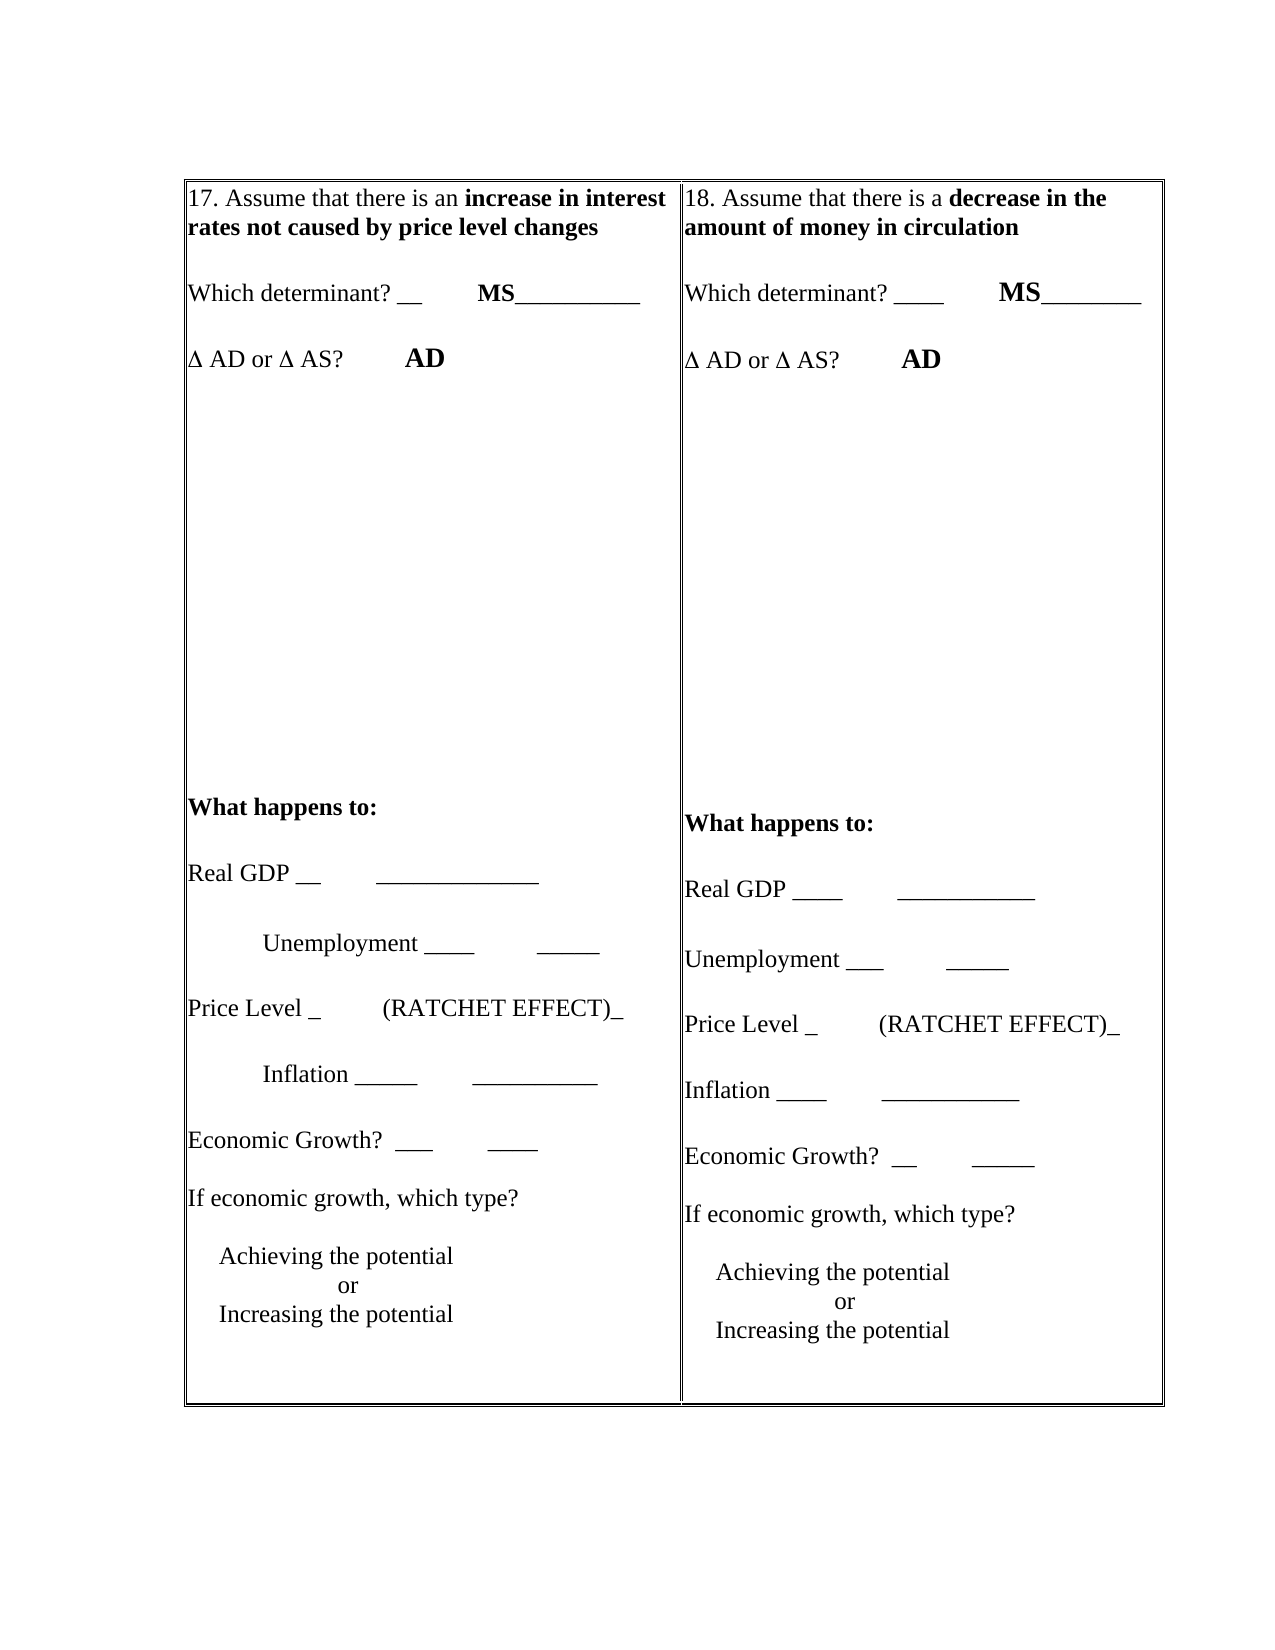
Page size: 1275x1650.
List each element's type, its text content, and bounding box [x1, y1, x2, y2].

table_header 18. Assume that there is a decrease in the amount of money in circulation Which determinant? ____MS________  AD or  AS? AD What happens to: Real GDP _______________ Unemployment ________ Price Level _ (RATCHET EFFECT)_ Inflation _______________ Economic Growth? _______ If economic growth, which type? Achieving the potential or Increasing the potential [682, 182, 1162, 1403]
table_header 17. Assume that there is an increase in interest rates not caused by price level changes Which determinant? __MS__________  AD or  AS? AD What happens to: Real GDP _______________ Unemployment _________ Price Level _ (RATCHET EFFECT)_ Inflation _______________ Economic Growth? _______ If economic growth, which type? Achieving the potential or Increasing the potential [187, 182, 682, 1403]
